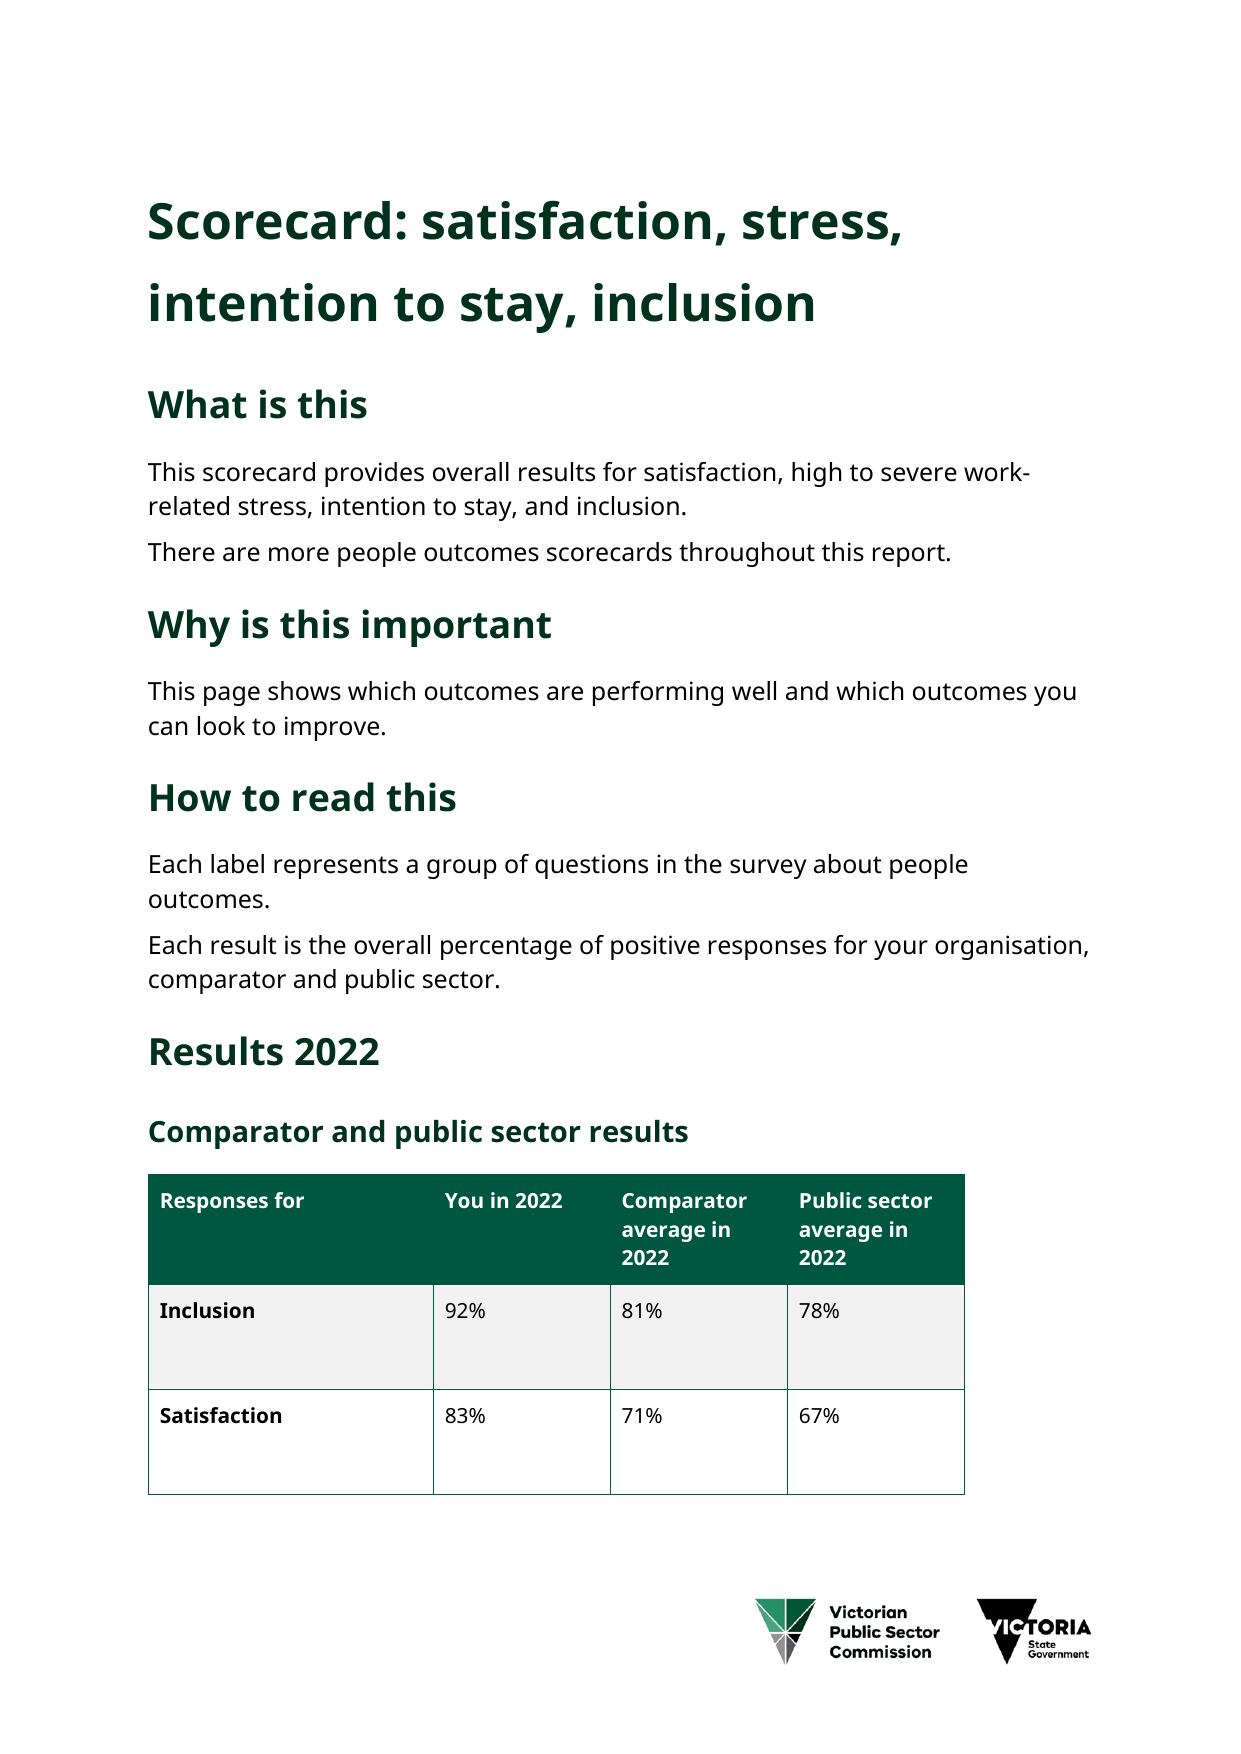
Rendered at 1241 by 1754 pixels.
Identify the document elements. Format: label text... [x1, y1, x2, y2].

text Each result is the overall percentage of positive responses for your organisation, comparator and public sector. [148, 928, 1092, 996]
table_cell 78% [788, 1285, 964, 1388]
subtitle How to read this [148, 771, 1092, 822]
text This page shows which outcomes are performing well and which outcomes you can look to improve. [148, 674, 1092, 742]
table_header Responses for [149, 1175, 433, 1284]
table_header Comparator average in 2022 [611, 1175, 787, 1284]
table_cell Inclusion [149, 1285, 433, 1388]
text Each label represents a group of questions in the survey about people outcomes. [148, 847, 1092, 915]
table_cell 81% [611, 1285, 787, 1388]
subtitle Comparator and public sector results [148, 1111, 1092, 1151]
subtitle Results 2022 [148, 1025, 1092, 1076]
table_header You in 2022 [434, 1175, 610, 1284]
text There are more people outcomes scorecards throughout this report. [148, 535, 1092, 569]
subtitle Scorecard: satisfaction, stress, intention to stay, inclusion [148, 186, 1092, 336]
table_cell 67% [788, 1390, 964, 1493]
table_cell 71% [611, 1390, 787, 1493]
subtitle Why is this important [148, 598, 1092, 649]
table_cell 92% [434, 1285, 610, 1388]
picture [754, 1598, 1093, 1666]
table_header Public sector average in 2022 [788, 1175, 964, 1284]
table_cell 83% [434, 1390, 610, 1493]
text This scorecard provides overall results for satisfaction, high to severe work-related stress, intention to stay, and inclusion. [148, 454, 1092, 523]
subtitle What is this [148, 379, 1092, 430]
table_cell Satisfaction [149, 1390, 433, 1493]
